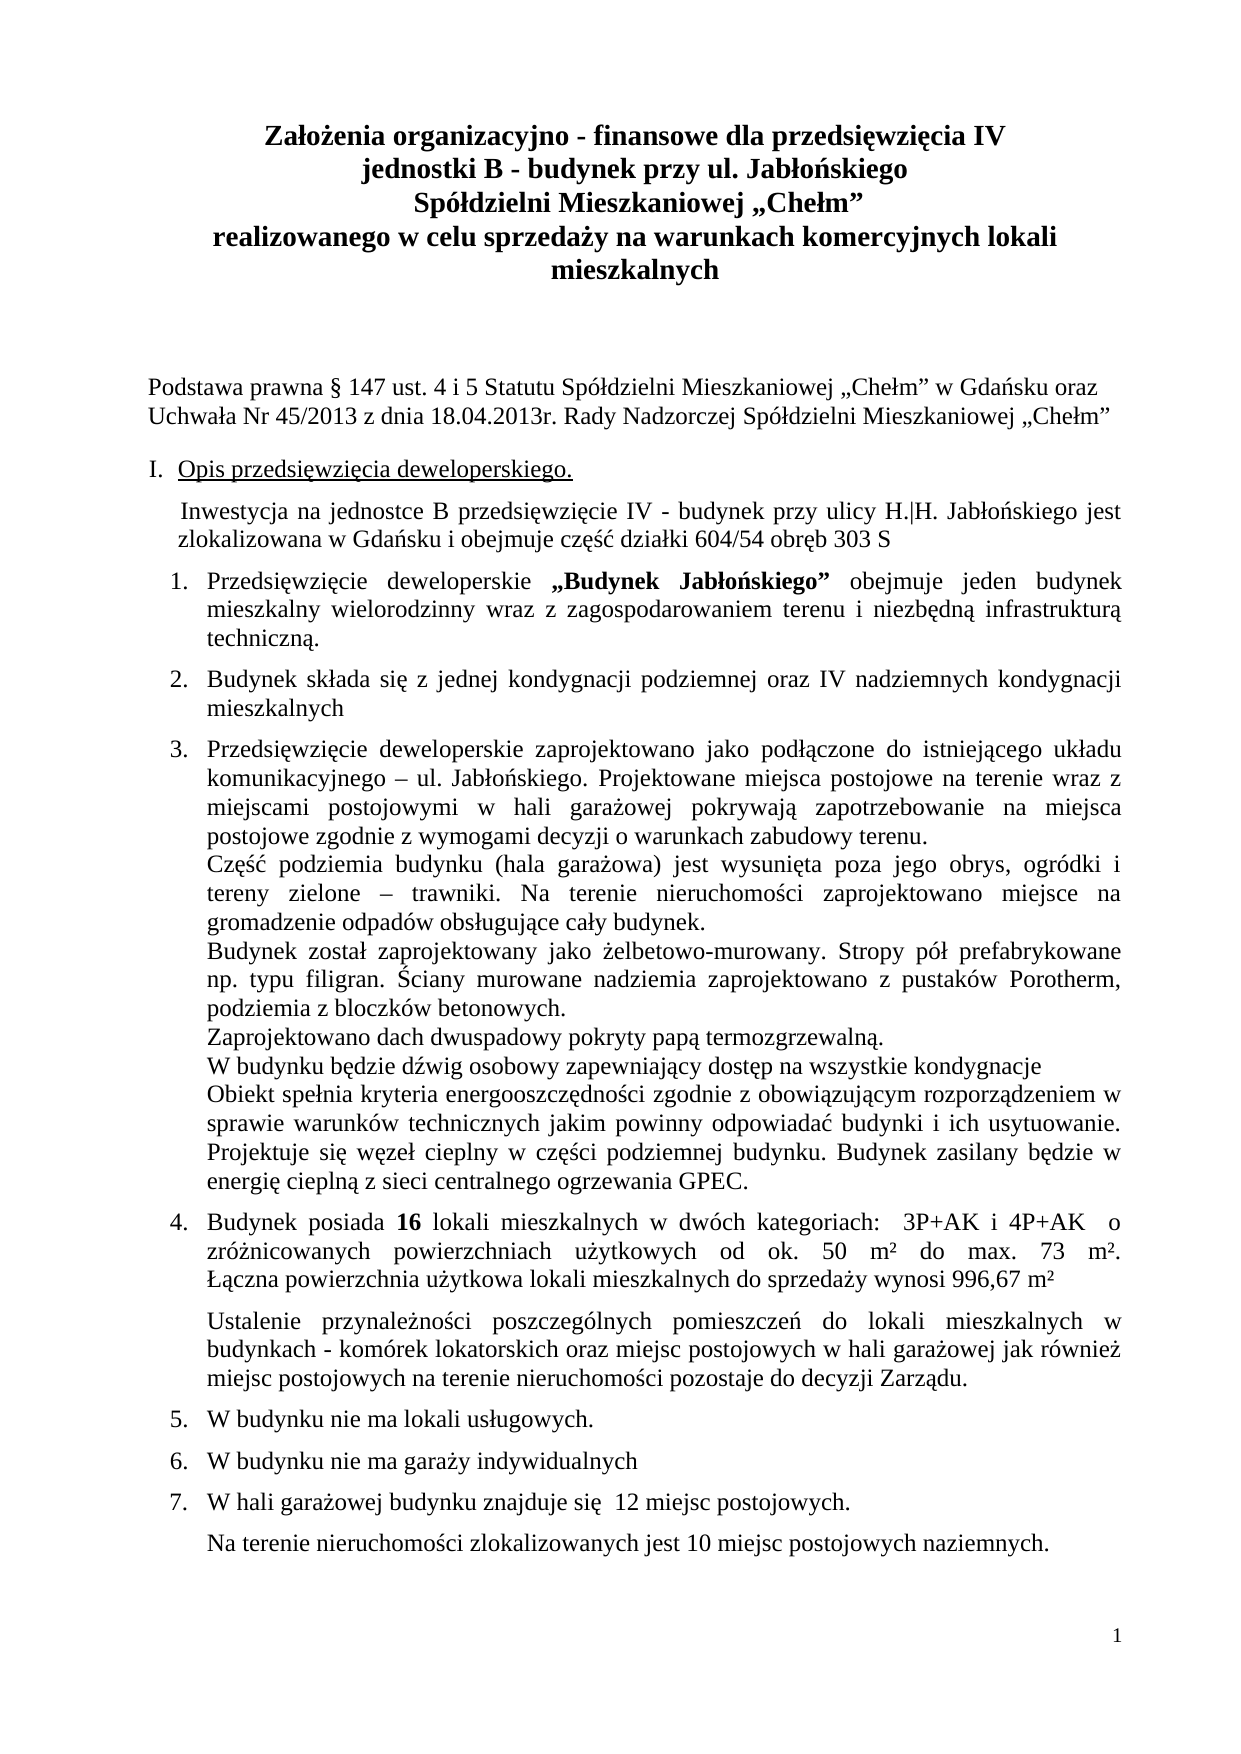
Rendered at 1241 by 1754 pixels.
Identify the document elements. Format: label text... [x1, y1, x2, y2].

text Podstawa prawna § 147 ust. 4 i 5 Statutu Spółdzielni Mieszkaniowej „Chełm” w Gdańsku oraz Uchwała Nr 45/2013 z dnia 18.04.2013r. Rady Nadzorczej Spółdzielni Mieszkaniowej „Chełm” [148, 372, 1122, 429]
text realizowanego w celu sprzedaży na warunkach komercyjnych lokali mieszkalnych [148, 219, 1122, 286]
text Zaprojektowano dach dwuspadowy pokryty papą termozgrzewalną. [207, 1022, 1122, 1051]
text I. Opis przedsięwzięcia deweloperskiego. [149, 454, 1122, 483]
text Budynek został zaprojektowany jako żelbetowo-murowany. Stropy pół prefabrykowane np. typu filigran. Ściany murowane nadziemia zaprojektowano z pustaków Porotherm, podziemia z bloczków betonowych. [207, 936, 1122, 1022]
text Obiekt spełnia kryteria energooszczędności zgodnie z obowiązującym rozporządzeniem w sprawie warunków technicznych jakim powinny odpowiadać budynki i ich usytuowanie. Projektuje się węzeł cieplny w części podziemnej budynku. Budynek zasilany będzie w energię cieplną z sieci centralnego ogrzewania GPEC. [207, 1079, 1122, 1194]
text Spółdzielni Mieszkaniowej „Chełm” [148, 185, 1122, 219]
text Założenia organizacyjno - finansowe dla przedsięwzięcia IV [148, 118, 1122, 152]
list W hali garażowej budynku znajduje się 12 miejsc postojowych. [169, 1487, 1122, 1516]
list W budynku nie ma garaży indywidualnych [169, 1446, 1122, 1474]
list Przedsięwzięcie deweloperskie zaprojektowano jako podłączone do istniejącego układu komunikacyjnego – ul. Jabłońskiego. Projektowane miejsca postojowe na terenie wraz z miejscami postojowymi w hali garażowej pokrywają zapotrzebowanie na miejsca postojowe zgodnie z wymogami decyzji o warunkach zabudowy terenu. [169, 734, 1122, 849]
list Budynek składa się z jednej kondygnacji podziemnej oraz IV nadziemnych kondygnacji mieszkalnych [169, 664, 1122, 722]
text Część podziemia budynku (hala garażowa) jest wysunięta poza jego obrys, ogródki i tereny zielone – trawniki. Na terenie nieruchomości zaprojektowano miejsce na gromadzenie odpadów obsługujące cały budynek. [207, 849, 1122, 936]
text Ustalenie przynależności poszczególnych pomieszczeń do lokali mieszkalnych w budynkach - komórek lokatorskich oraz miejsc postojowych w hali garażowej jak również miejsc postojowych na terenie nieruchomości pozostaje do decyzji Zarządu. [207, 1306, 1122, 1392]
text jednostki B - budynek przy ul. Jabłońskiego [148, 152, 1122, 185]
list Budynek posiada 16 lokali mieszkalnych w dwóch kategoriach: 3P+AK i 4P+AK o zróżnicowanych powierzchniach użytkowych od ok. 50 m² do max. 73 m². Łączna powierzchnia użytkowa lokali mieszkalnych do sprzedaży wynosi 996,67 m² [169, 1207, 1122, 1293]
list Przedsięwzięcie deweloperskie „Budynek Jabłońskiego” obejmuje jeden budynek mieszkalny wielorodzinny wraz z zagospodarowaniem terenu i niezbędną infrastrukturą techniczną. [169, 566, 1122, 652]
text Na terenie nieruchomości zlokalizowanych jest 10 miejsc postojowych naziemnych. [207, 1528, 1122, 1557]
text Inwestycja na jednostce B przedsięwzięcie IV - budynek przy ulicy H.|H. Jabłońskiego jest zlokalizowana w Gdańsku i obejmuje część działki 604/54 obręb 303 S [178, 496, 1122, 553]
list W budynku nie ma lokali usługowych. [169, 1404, 1122, 1433]
list W budynku będzie dźwig osobowy zapewniający dostęp na wszystkie kondygnacje [207, 1051, 1122, 1079]
